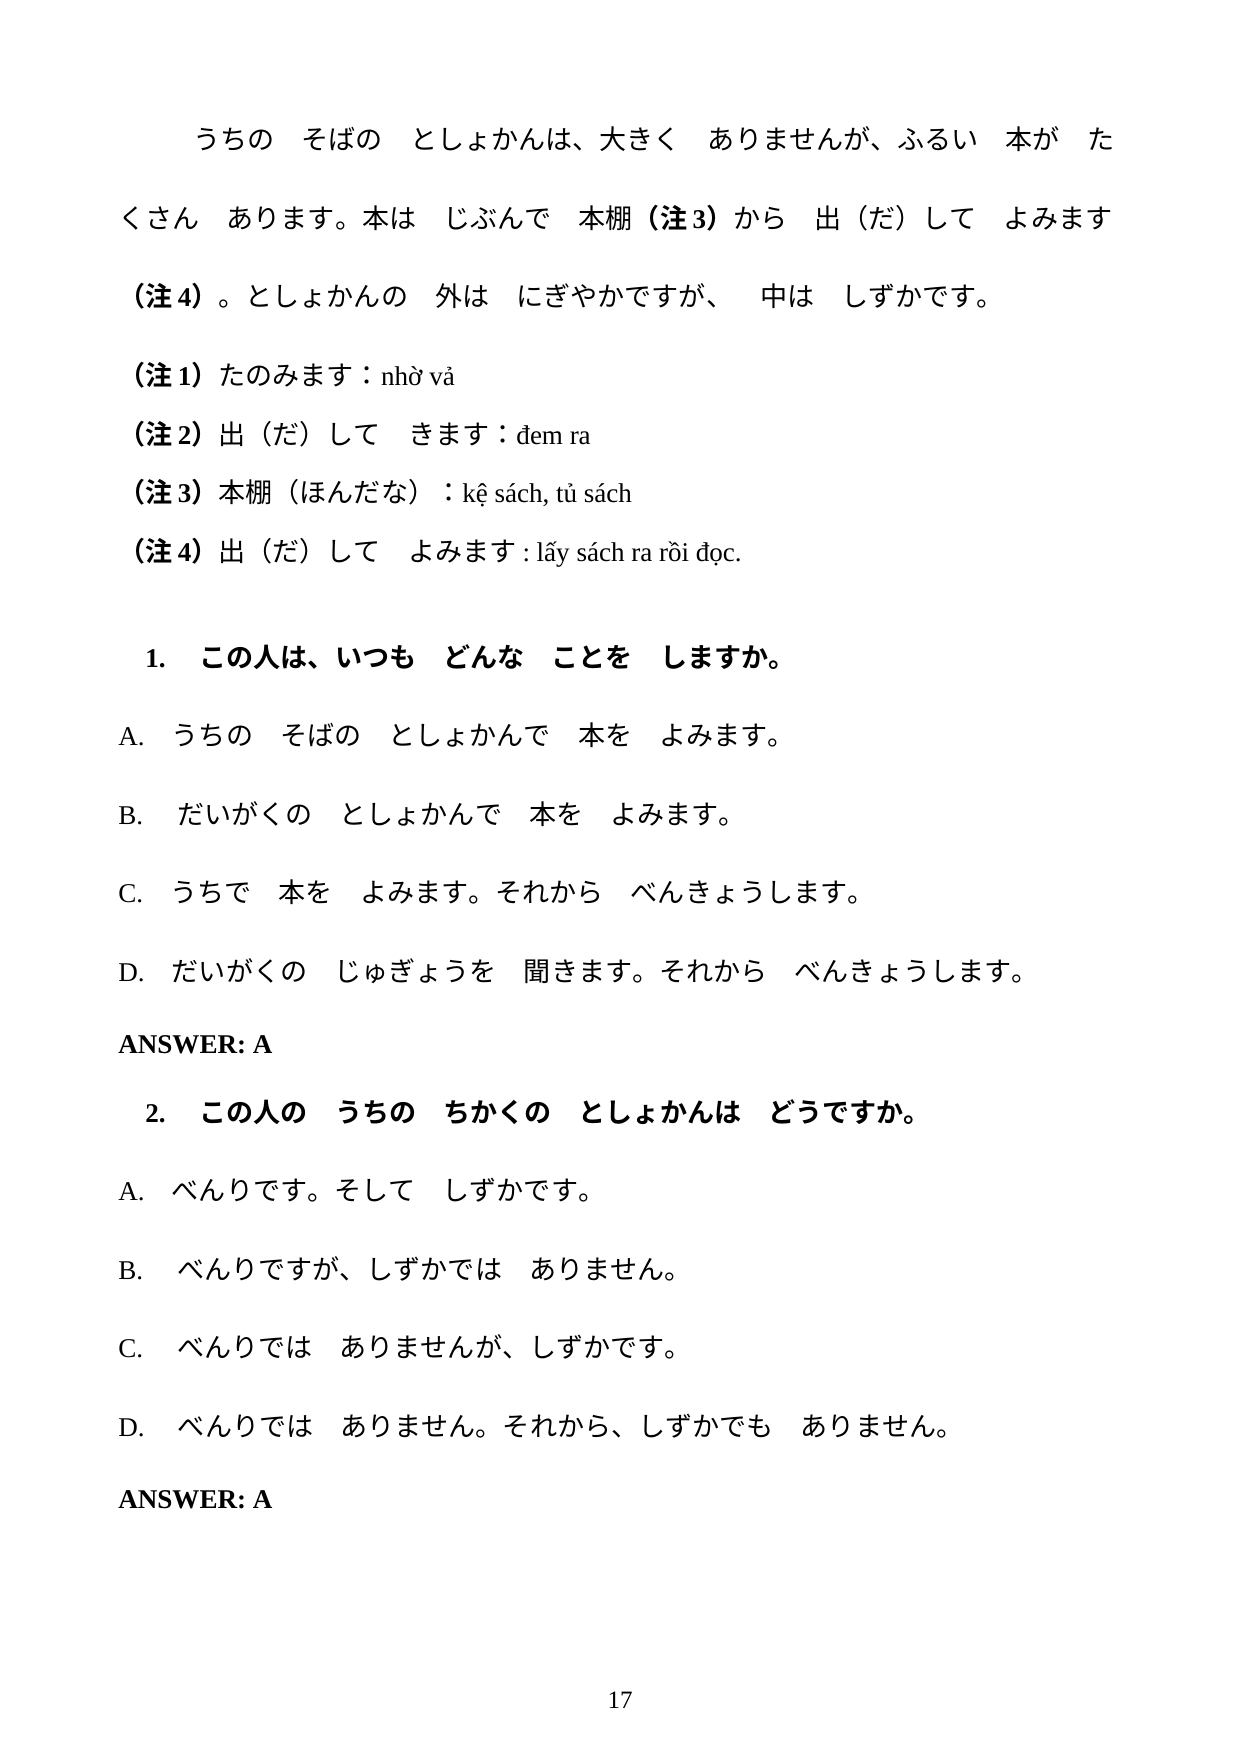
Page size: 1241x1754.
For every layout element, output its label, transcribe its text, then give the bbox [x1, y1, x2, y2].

text C. べんりでは ありませんが、しずかです。 [118, 1326, 1121, 1366]
text （注4）出（だ）して よみます : lấy sách ra rồi đọc. [118, 530, 1121, 569]
text 2. この人の うちの ちかくの としょかんは どうですか。 [118, 1091, 1121, 1130]
text （注1）たのみます：nhờ vả [118, 354, 1121, 393]
text B. だいがくの としょかんで 本を よみます。 [118, 793, 1121, 832]
text ANSWER: A [118, 1483, 1121, 1515]
text 1. この人は、いつも どんな ことを しますか。 [118, 636, 1121, 675]
text A. べんりです。そして しずかです。 [118, 1169, 1121, 1209]
text （注3）本棚（ほんだな）：kệ sách, tủ sách [118, 471, 1121, 511]
text ANSWER: A [118, 1028, 1121, 1060]
text D. だいがくの じゅぎょうを 聞きます。それから べんきょうします。 [118, 950, 1121, 989]
text C. うちで 本を よみます。それから べんきょうします。 [118, 871, 1121, 911]
text うちの そばの としょかんは、大きく ありませんが、ふるい 本が たくさん あります。本は じぶんで 本棚（注3）から 出（だ）して よみます（注4）。としょかんの 外は にぎやかですが、 中は しずかです。 [118, 118, 1121, 314]
text （注2）出（だ）して きます：đem ra [118, 413, 1121, 452]
text A. うちの そばの としょかんで 本を よみます。 [118, 714, 1121, 754]
text D. べんりでは ありません。それから、しずかでも ありません。 [118, 1405, 1121, 1444]
text B. べんりですが、しずかでは ありません。 [118, 1248, 1121, 1287]
